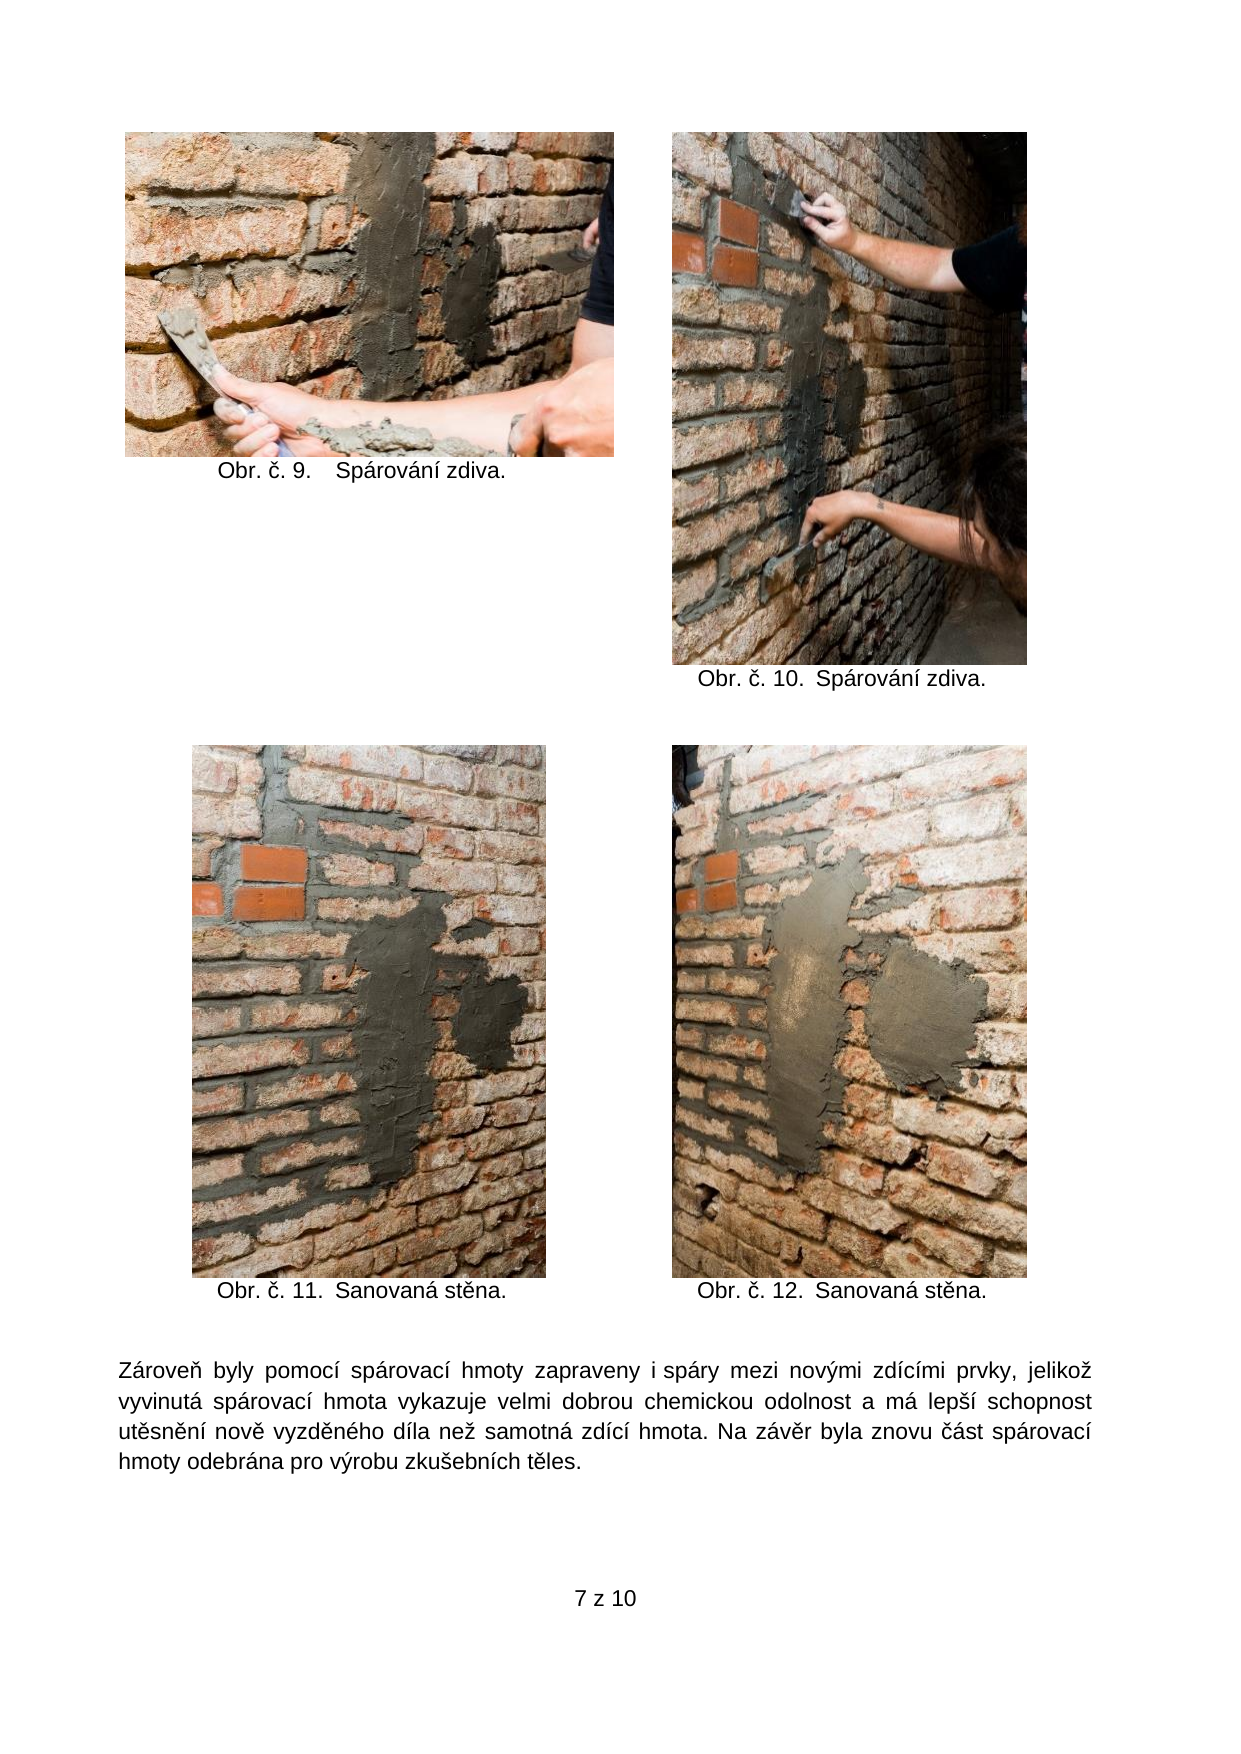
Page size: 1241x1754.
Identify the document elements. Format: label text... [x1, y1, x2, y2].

picture [672, 745, 1027, 1278]
table_header Spárování zdiva. [613, 133, 1086, 745]
text Zároveň byly pomocí spárovací hmoty zapraveny i spáry mezi novými zdícími prvky, jelikož vyvinutá spárovací hmota vykazuje velmi dobrou chemickou odolnost a má lepší schopnost utěsnění nově vyzděného díla než samotná zdící hmota. Na závěr byla znovu část spárovací hmoty odebrána pro výrobu zkušebních těles. [118, 1357, 1092, 1474]
picture [672, 132, 1027, 665]
table_cell Sanovaná stěna. [613, 745, 1086, 1357]
picture [125, 132, 614, 457]
table_cell Sanovaná stěna. [125, 745, 613, 1357]
table_header Spárování zdiva. [125, 457, 613, 745]
picture [192, 745, 546, 1278]
